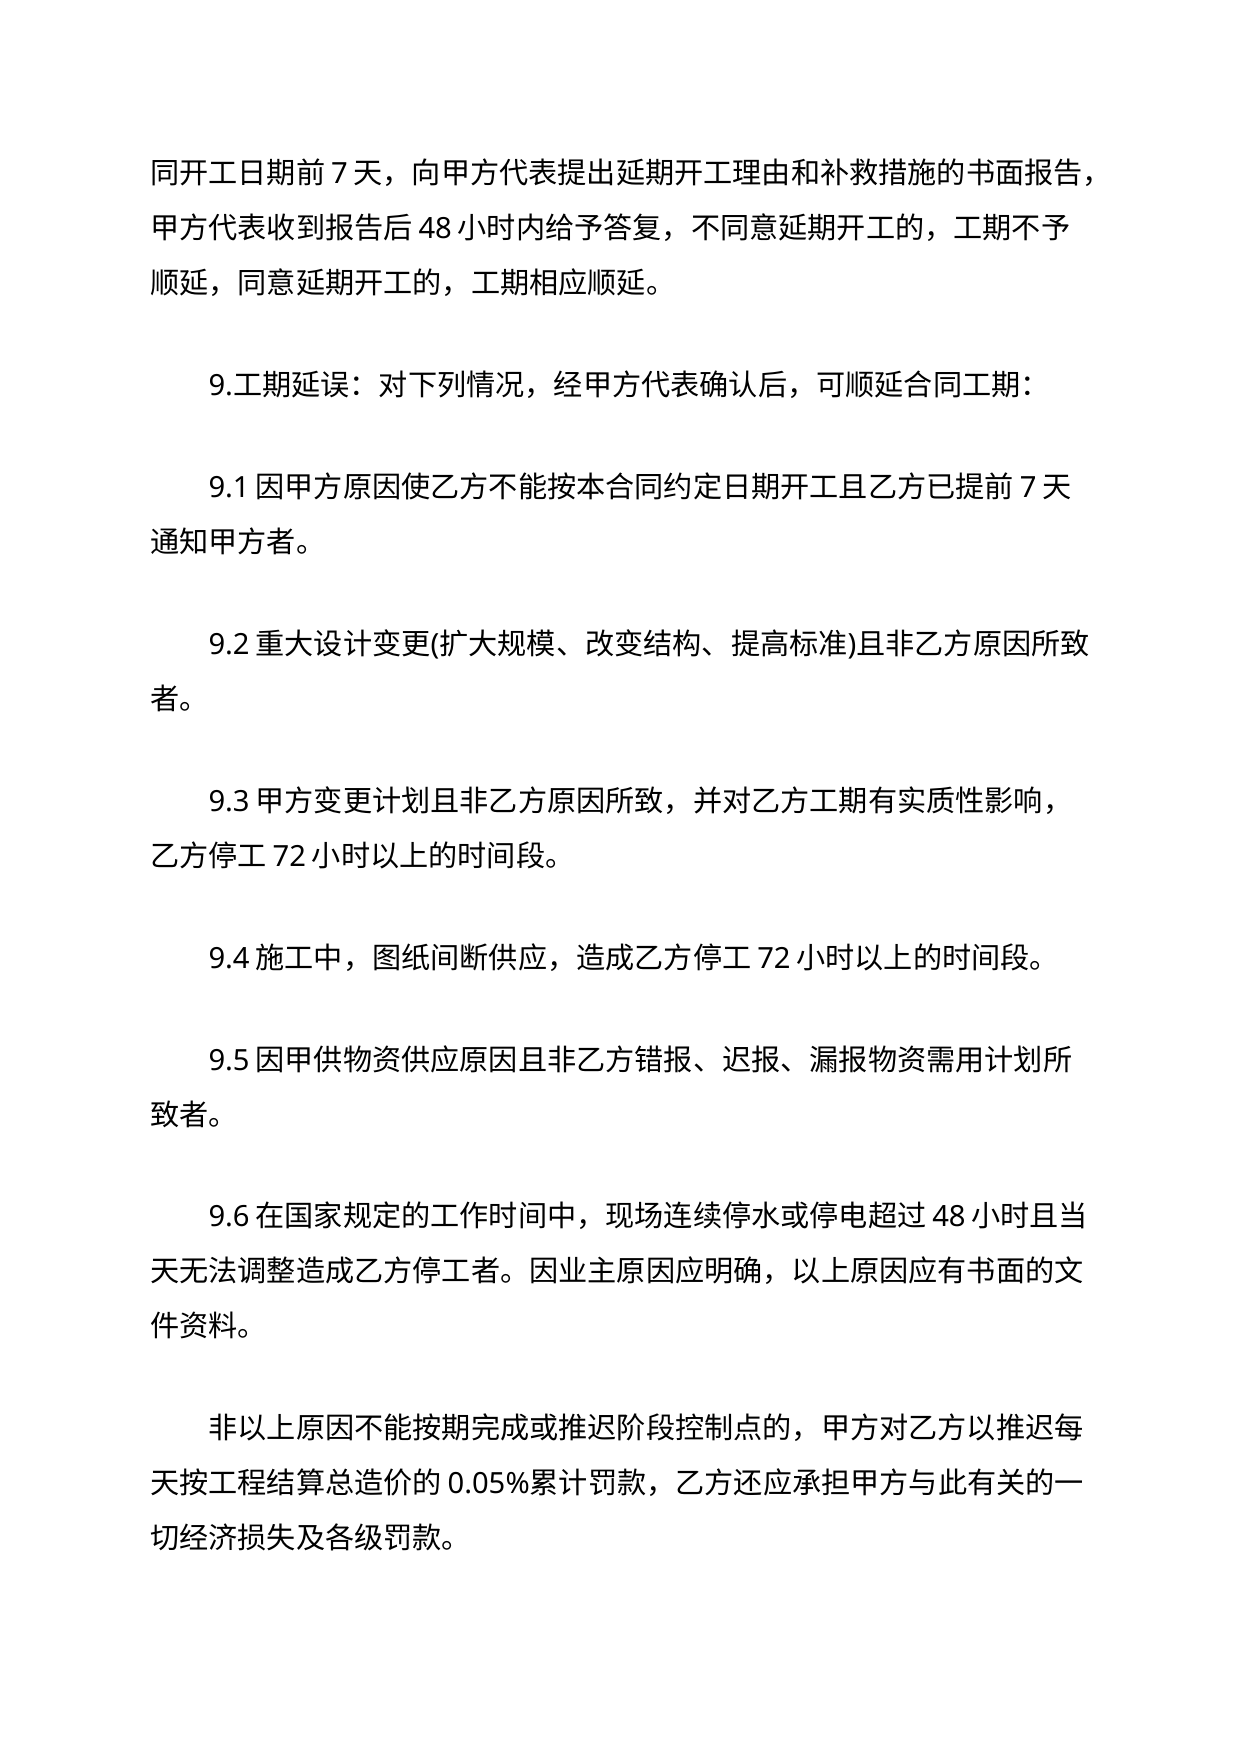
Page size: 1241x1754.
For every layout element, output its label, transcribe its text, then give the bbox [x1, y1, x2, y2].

text 9.4施工中，图纸间断供应，造成乙方停工72小时以上的时间段。 [150, 934, 1090, 977]
text 9.5因甲供物资供应原因且非乙方错报、迟报、漏报物资需用计划所致者。 [150, 1036, 1090, 1133]
text 9.3甲方变更计划且非乙方原因所致，并对乙方工期有实质性影响，乙方停工72小时以上的时间段。 [150, 777, 1090, 875]
text 9.1因甲方原因使乙方不能按本合同约定日期开工且乙方已提前7天通知甲方者。 [150, 464, 1090, 561]
text 9.工期延误：对下列情况，经甲方代表确认后，可顺延合同工期： [150, 362, 1090, 404]
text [150, 150, 1090, 302]
text 9.6在国家规定的工作时间中，现场连续停水或停电超过48小时且当天无法调整造成乙方停工者。因业主原因应明确，以上原因应有书面的文件资料。 [150, 1193, 1090, 1345]
text 非以上原因不能按期完成或推迟阶段控制点的，甲方对乙方以推迟每天按工程结算总造价的0.05%累计罚款，乙方还应承担甲方与此有关的一切经济损失及各级罚款。 [150, 1405, 1090, 1557]
text 9.2重大设计变更(扩大规模、改变结构、提高标准)且非乙方原因所致者。 [150, 621, 1090, 718]
